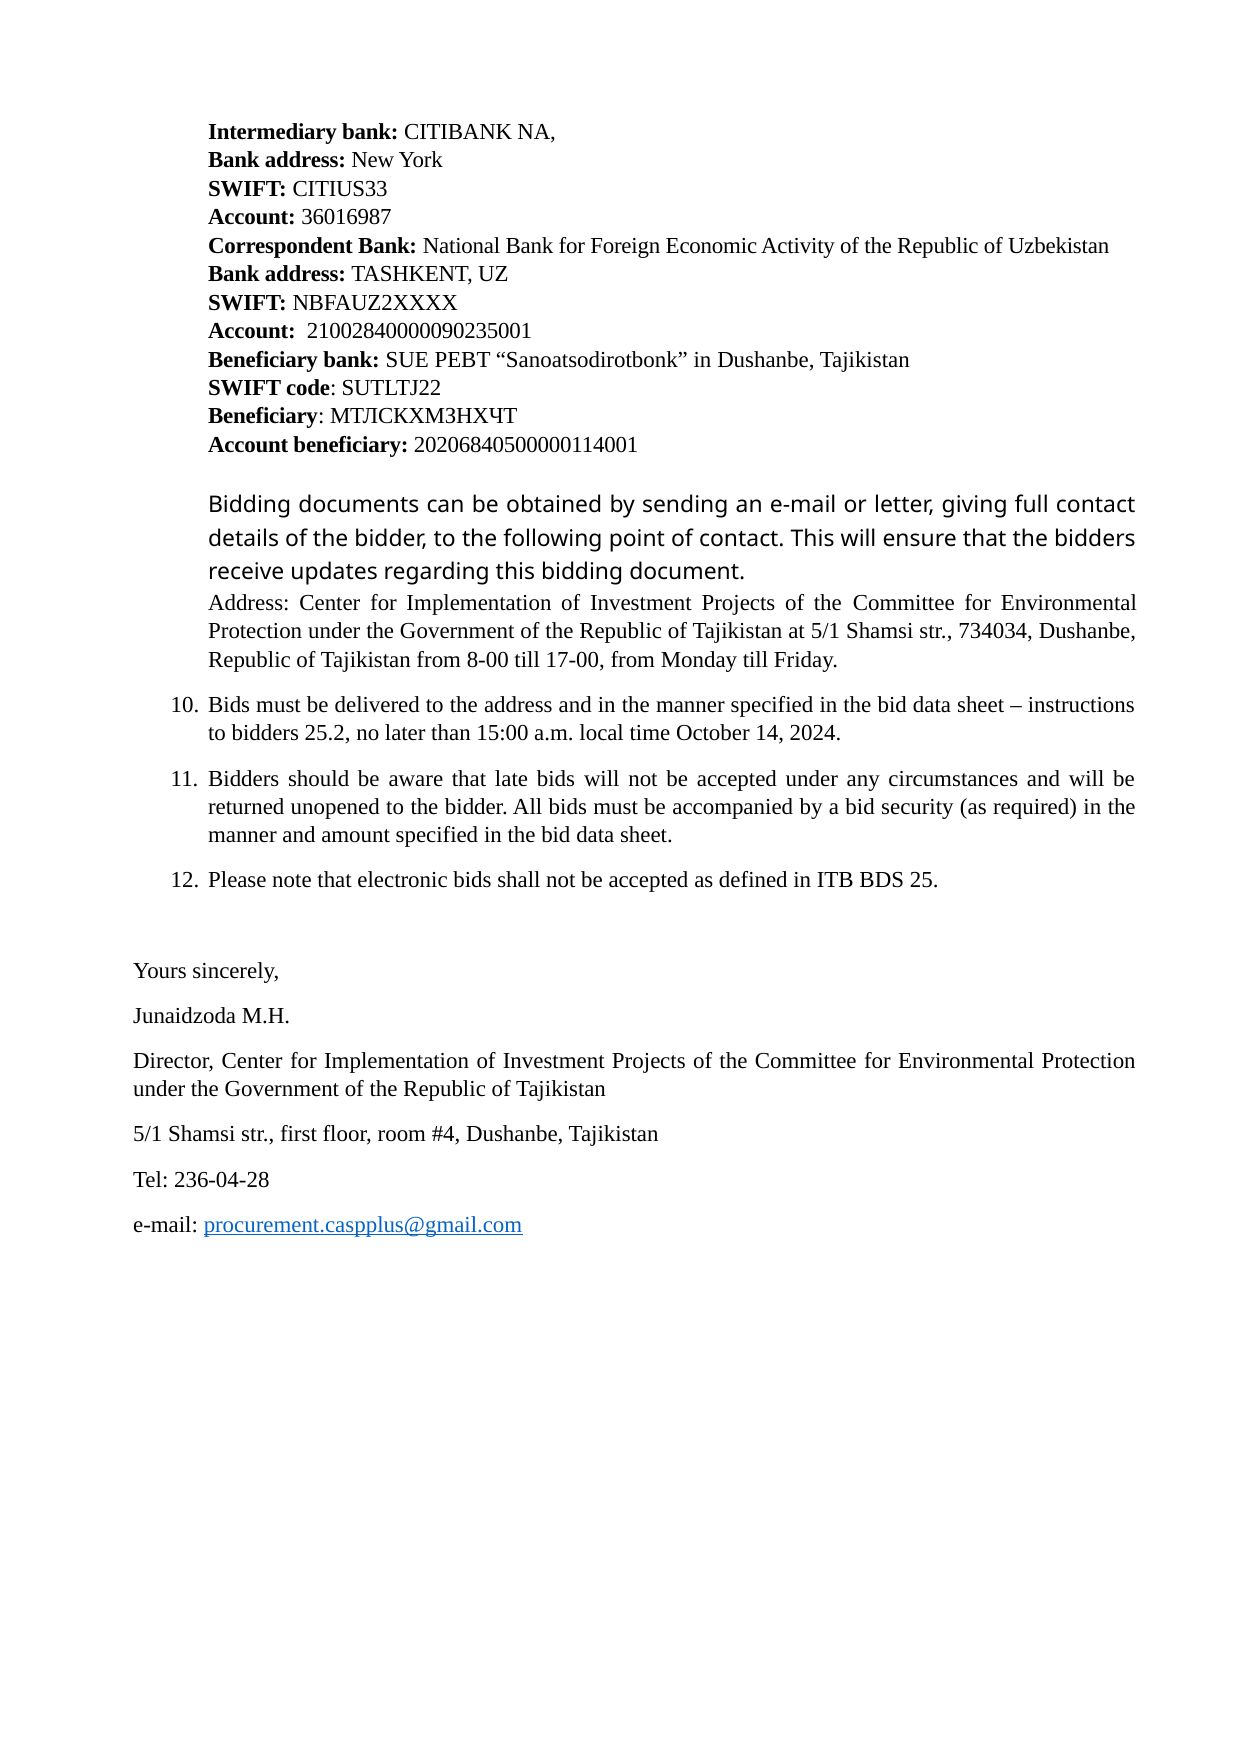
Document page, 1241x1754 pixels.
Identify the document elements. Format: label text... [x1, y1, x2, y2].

list Account: 36016987 [208, 203, 1137, 230]
text Tel: 236-04-28 [133, 1166, 1137, 1192]
list Beneficiary bank: SUE PEBT “Sanoatsodirotbonk” in Dushanbe, Tajikistan [208, 346, 1137, 372]
list Correspondent Bank: National Bank for Foreign Economic Activity of the Republic of Uzbekistan [208, 232, 1137, 258]
list SWIFT code: SUTLTJ22 [208, 374, 1137, 400]
list Account beneficiary: 20206840500000114001 [208, 431, 1137, 457]
list Intermediary bank: CITIBANK NA, [208, 118, 1137, 144]
list Bidders should be aware that late bids will not be accepted under any circumstances and will be returned unopened to the bidder. All bids must be accompanied by a bid security (as required) in the manner and amount specified in the bid data sheet. [170, 764, 1137, 848]
list Address: Center for Implementation of Investment Projects of the Committee for Environmental Protection under the Government of the Republic of Tajikistan at 5/1 Shamsi str., 734034, Dushanbe, Republic of Tajikistan from 8-00 till 17-00, from Monday till Friday. [208, 589, 1137, 672]
text Junaidzoda M.H. [133, 1002, 1137, 1028]
list Bidding documents can be obtained by sending an e-mail or letter, giving full contact details of the bidder, to the following point of contact. This will ensure that the bidders receive updates regarding this bidding document. [208, 488, 1137, 587]
list Beneficiary: МТЛСКХМЗНХЧТ [208, 402, 1137, 429]
list SWIFT: CITIUS33 [208, 175, 1137, 201]
list SWIFT: NBFAUZ2XXXX [208, 289, 1137, 315]
list Bank address: TASHKENT, UZ [208, 260, 1137, 287]
text Yours sincerely, [133, 957, 1137, 983]
text e-mail: procurement.caspplus@gmail.com [133, 1211, 1137, 1237]
text Director, Center for Implementation of Investment Projects of the Committee for Environmental Protection under the Government of the Republic of Tajikistan [133, 1047, 1137, 1102]
list Please note that electronic bids shall not be accepted as defined in ITB BDS 25. [170, 867, 1137, 893]
list Bids must be delivered to the address and in the manner specified in the bid data sheet – instructions to bidders 25.2, no later than 15:00 a.m. local time October 14, 2024. [170, 691, 1137, 746]
text 5/1 Shamsi str., first floor, room #4, Dushanbe, Tajikistan [133, 1121, 1137, 1147]
list Account: 21002840000090235001 [208, 317, 1137, 343]
list Bank address: New York [208, 147, 1137, 173]
